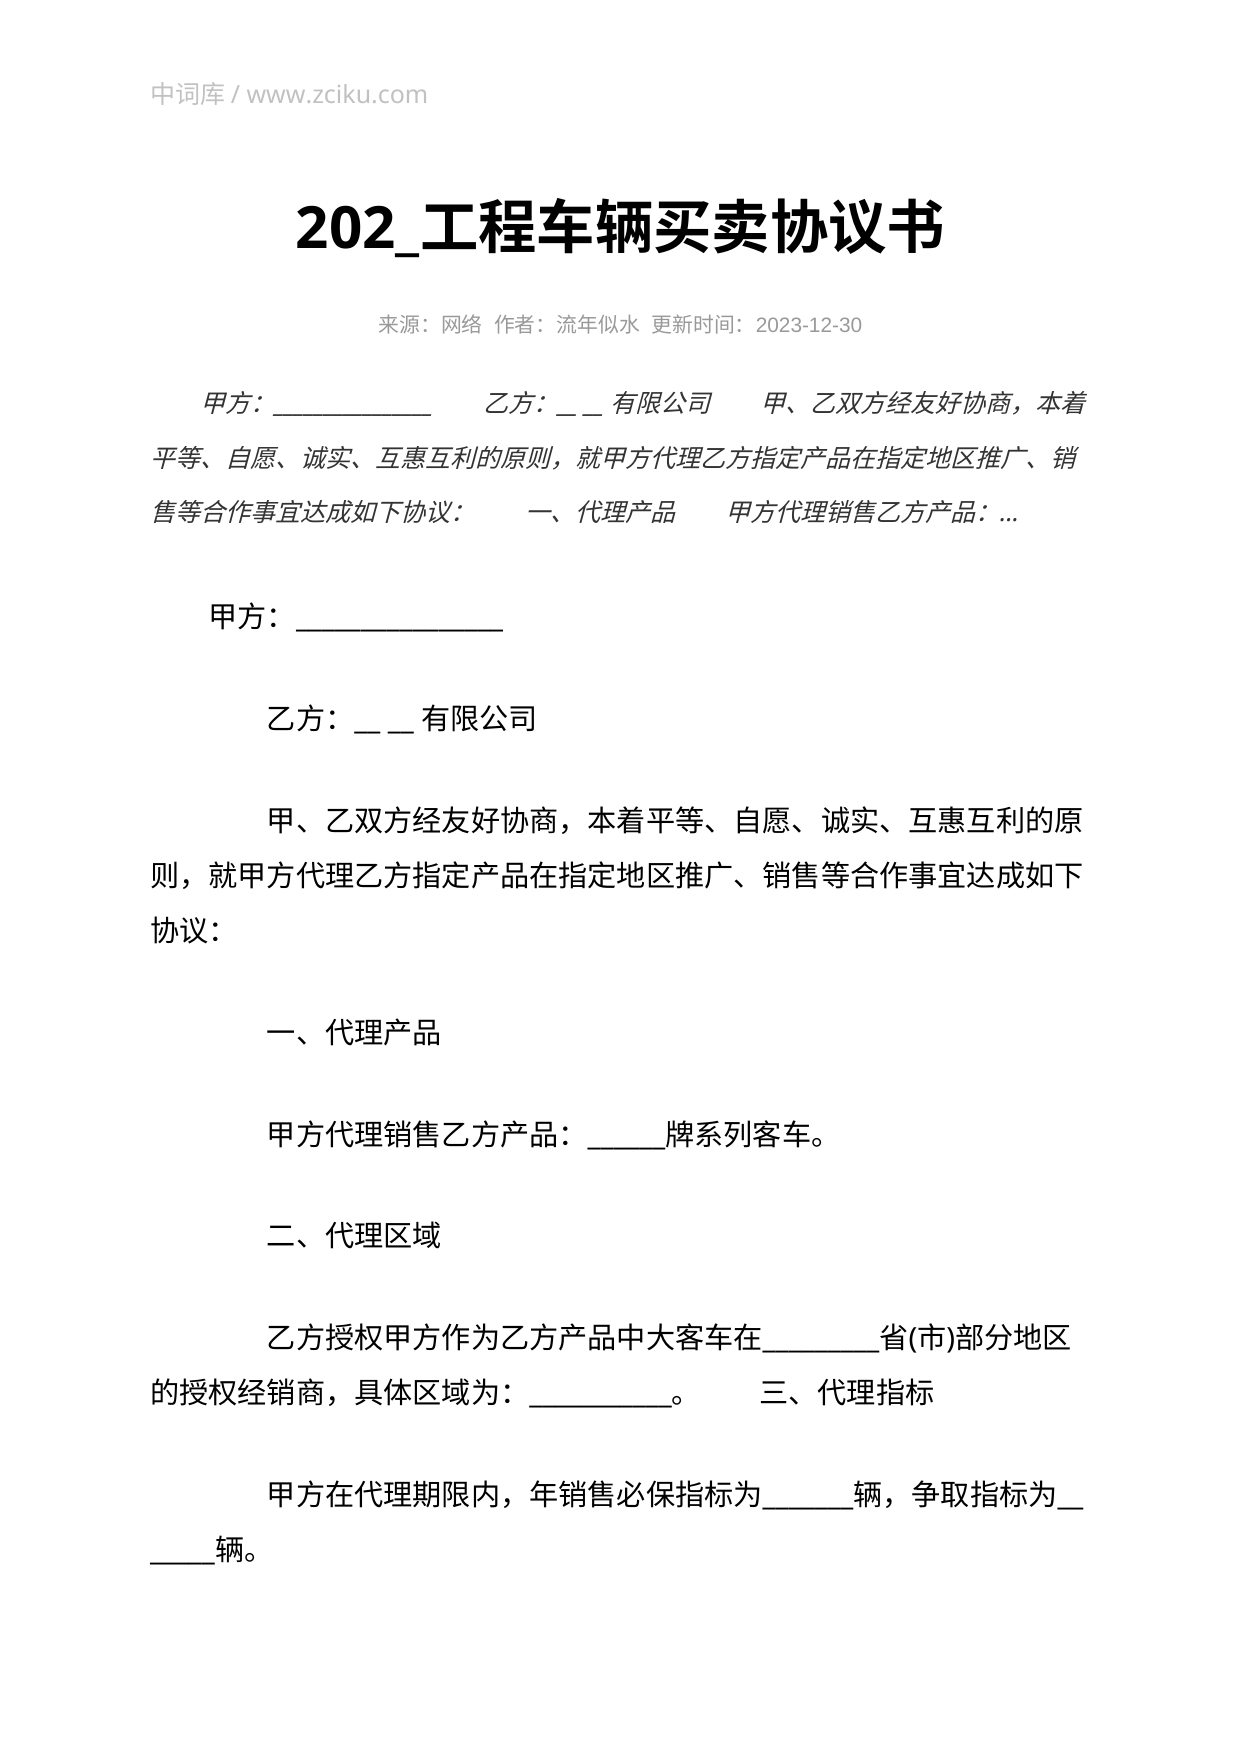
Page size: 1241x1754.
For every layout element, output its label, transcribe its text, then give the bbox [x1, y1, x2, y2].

text 甲方代理销售乙方产品：______牌系列客车。 [150, 1111, 1090, 1153]
text 甲、乙双方经友好协商，本着平等、自愿、诚实、互惠互利的原则，就甲方代理乙方指定产品在指定地区推广、销售等合作事宜达成如下协议： [150, 798, 1090, 950]
text 一、代理产品 [150, 1009, 1090, 1052]
text 二、代理区域 [150, 1213, 1090, 1255]
subtitle 202_工程车辆买卖协议书 [150, 181, 1090, 266]
text 乙方：__ __ 有限公司 [150, 696, 1090, 738]
text 乙方授权甲方作为乙方产品中大客车在_________省(市)部分地区的授权经销商，具体区域为：___________。 三、代理指标 [150, 1315, 1090, 1412]
text 甲方：________________ [150, 594, 1090, 636]
text 甲方：________________ 乙方：__ __ 有限公司 甲、乙双方经友好协商，本着平等、自愿、诚实、互惠互利的原则，就甲方代理乙方指定产品在指定地区推广、销售等合作事宜达成如下协议： 一、代理产品 甲方代理销售乙方产品：... [150, 384, 1090, 529]
text 来源：网络 作者：流年似水 更新时间：2023-12-30 [150, 313, 1090, 337]
text 甲方在代理期限内，年销售必保指标为_______辆，争取指标为_______辆。 [150, 1472, 1090, 1569]
